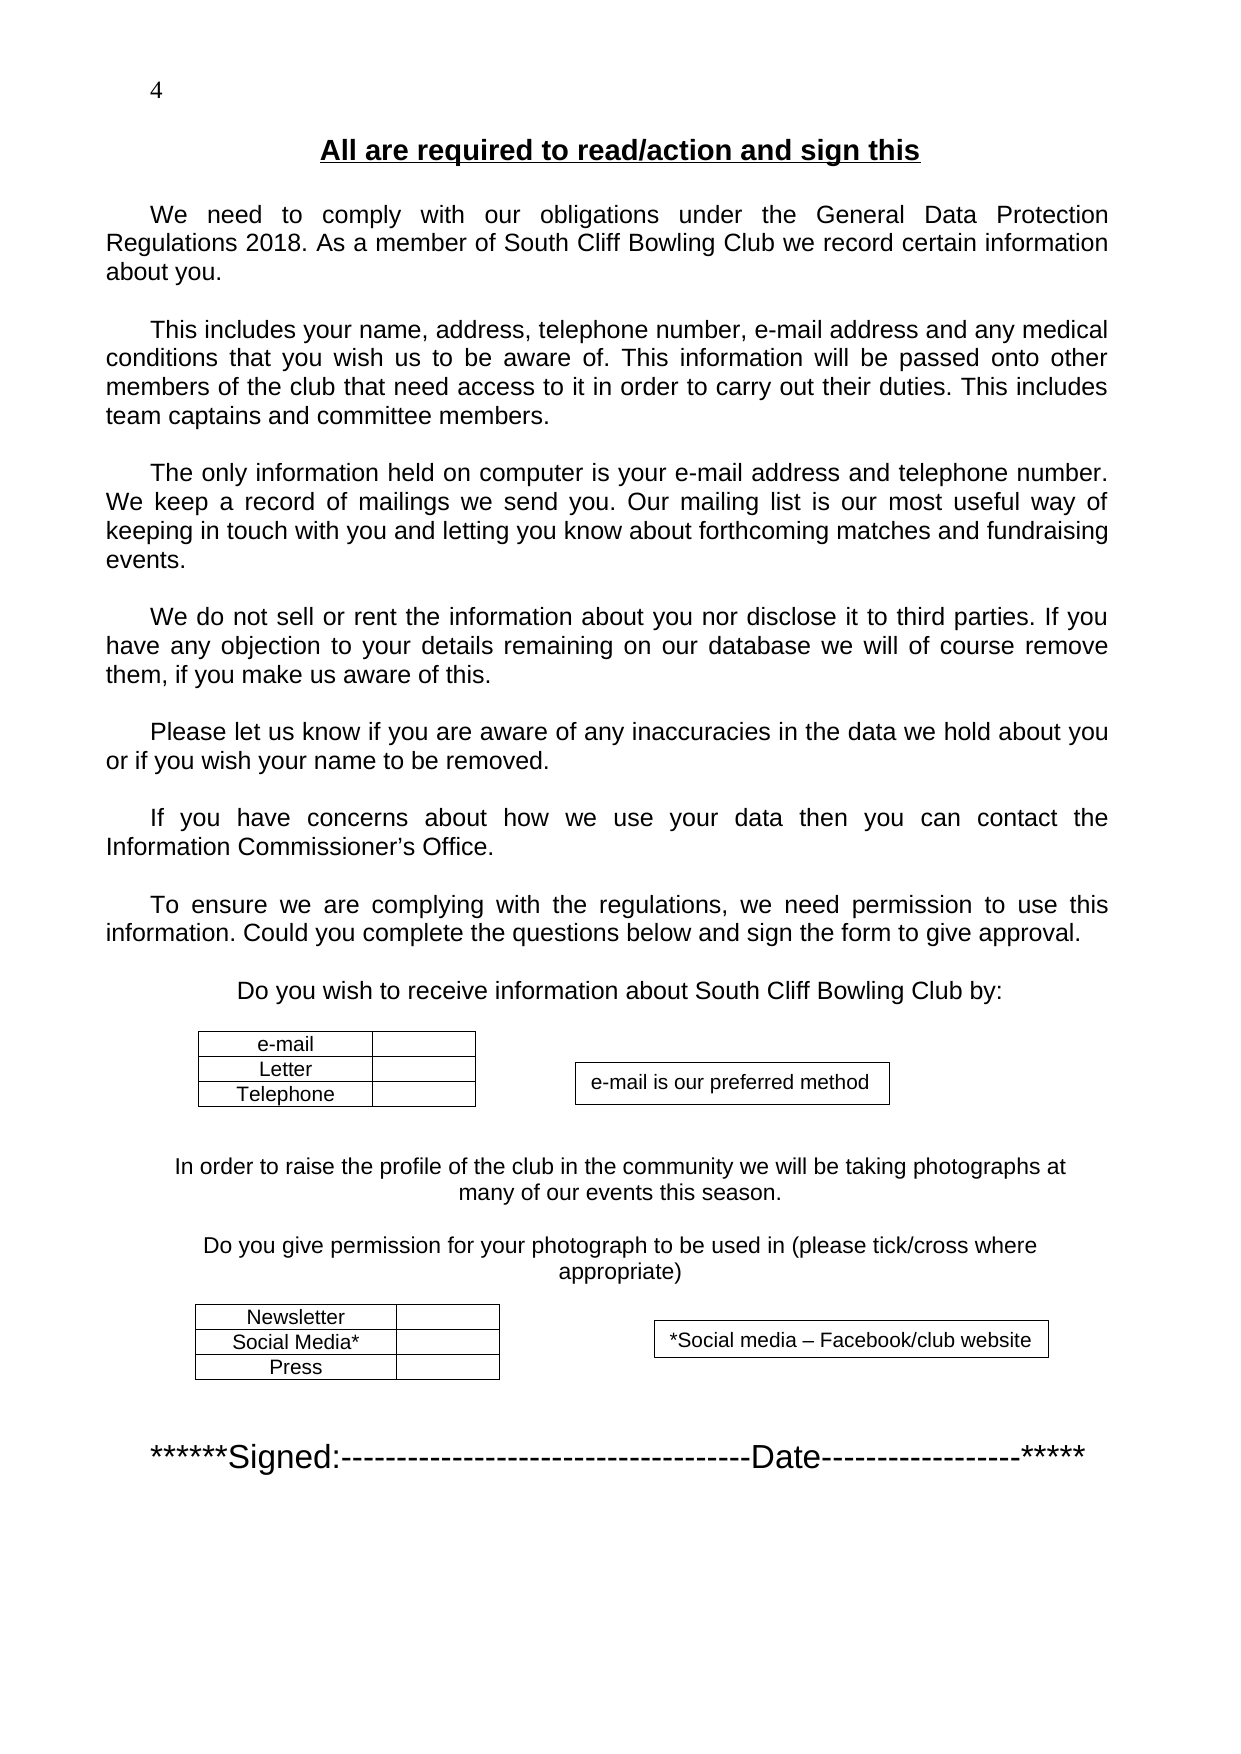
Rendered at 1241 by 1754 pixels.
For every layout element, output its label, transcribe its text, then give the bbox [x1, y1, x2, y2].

table_header Newsletter [196, 1305, 396, 1329]
text Do you wish to receive information about South Cliff Bowling Club by: [150, 976, 1090, 1004]
text If you have concerns about how we use your data then you can contact the Information Commissioner’s Office. [106, 803, 1110, 861]
text All are required to read/action and sign this [150, 132, 1090, 166]
table_header [397, 1305, 499, 1329]
text Do you give permission for your photograph to be used in (please tick/cross where appropriate) [150, 1232, 1090, 1284]
table_header [373, 1032, 475, 1056]
table_cell Telephone [199, 1082, 372, 1106]
text Please let us know if you are aware of any inaccuracies in the data we hold about you or if you wish your name to be removed. [106, 717, 1110, 774]
table_cell [373, 1057, 475, 1081]
table_cell Letter [199, 1057, 372, 1081]
table_cell [397, 1355, 499, 1379]
table_cell Social Media* [196, 1330, 396, 1354]
text We need to comply with our obligations under the General Data Protection Regulations 2018. As a member of South Cliff Bowling Club we record certain information about you. [106, 199, 1110, 286]
text ******Signed:-------------------------------------Date------------------***** [150, 1438, 1090, 1476]
text We do not sell or rent the information about you nor disclose it to third parties. If you have any objection to your details remaining on our database we will of course remove them, if you make us aware of this. [106, 602, 1110, 688]
text In order to raise the profile of the club in the community we will be taking photographs at many of our events this season. [150, 1153, 1090, 1206]
text To ensure we are complying with the regulations, we need permission to use this information. Could you complete the questions below and sign the form to give approval. [106, 889, 1110, 947]
text The only information held on computer is your e-mail address and telephone number. We keep a record of mailings we send you. Our mailing list is our most useful way of keeping in touch with you and letting you know about forthcoming matches and fundraising events. [106, 458, 1110, 573]
table_cell [373, 1082, 475, 1106]
text This includes your name, address, telephone number, e-mail address and any medical conditions that you wish us to be aware of. This information will be passed onto other members of the club that need access to it in order to carry out their duties. This includes team captains and committee members. [106, 314, 1110, 429]
table_cell [397, 1330, 499, 1354]
table_header e-mail [199, 1032, 372, 1056]
table_cell Press [196, 1355, 396, 1379]
